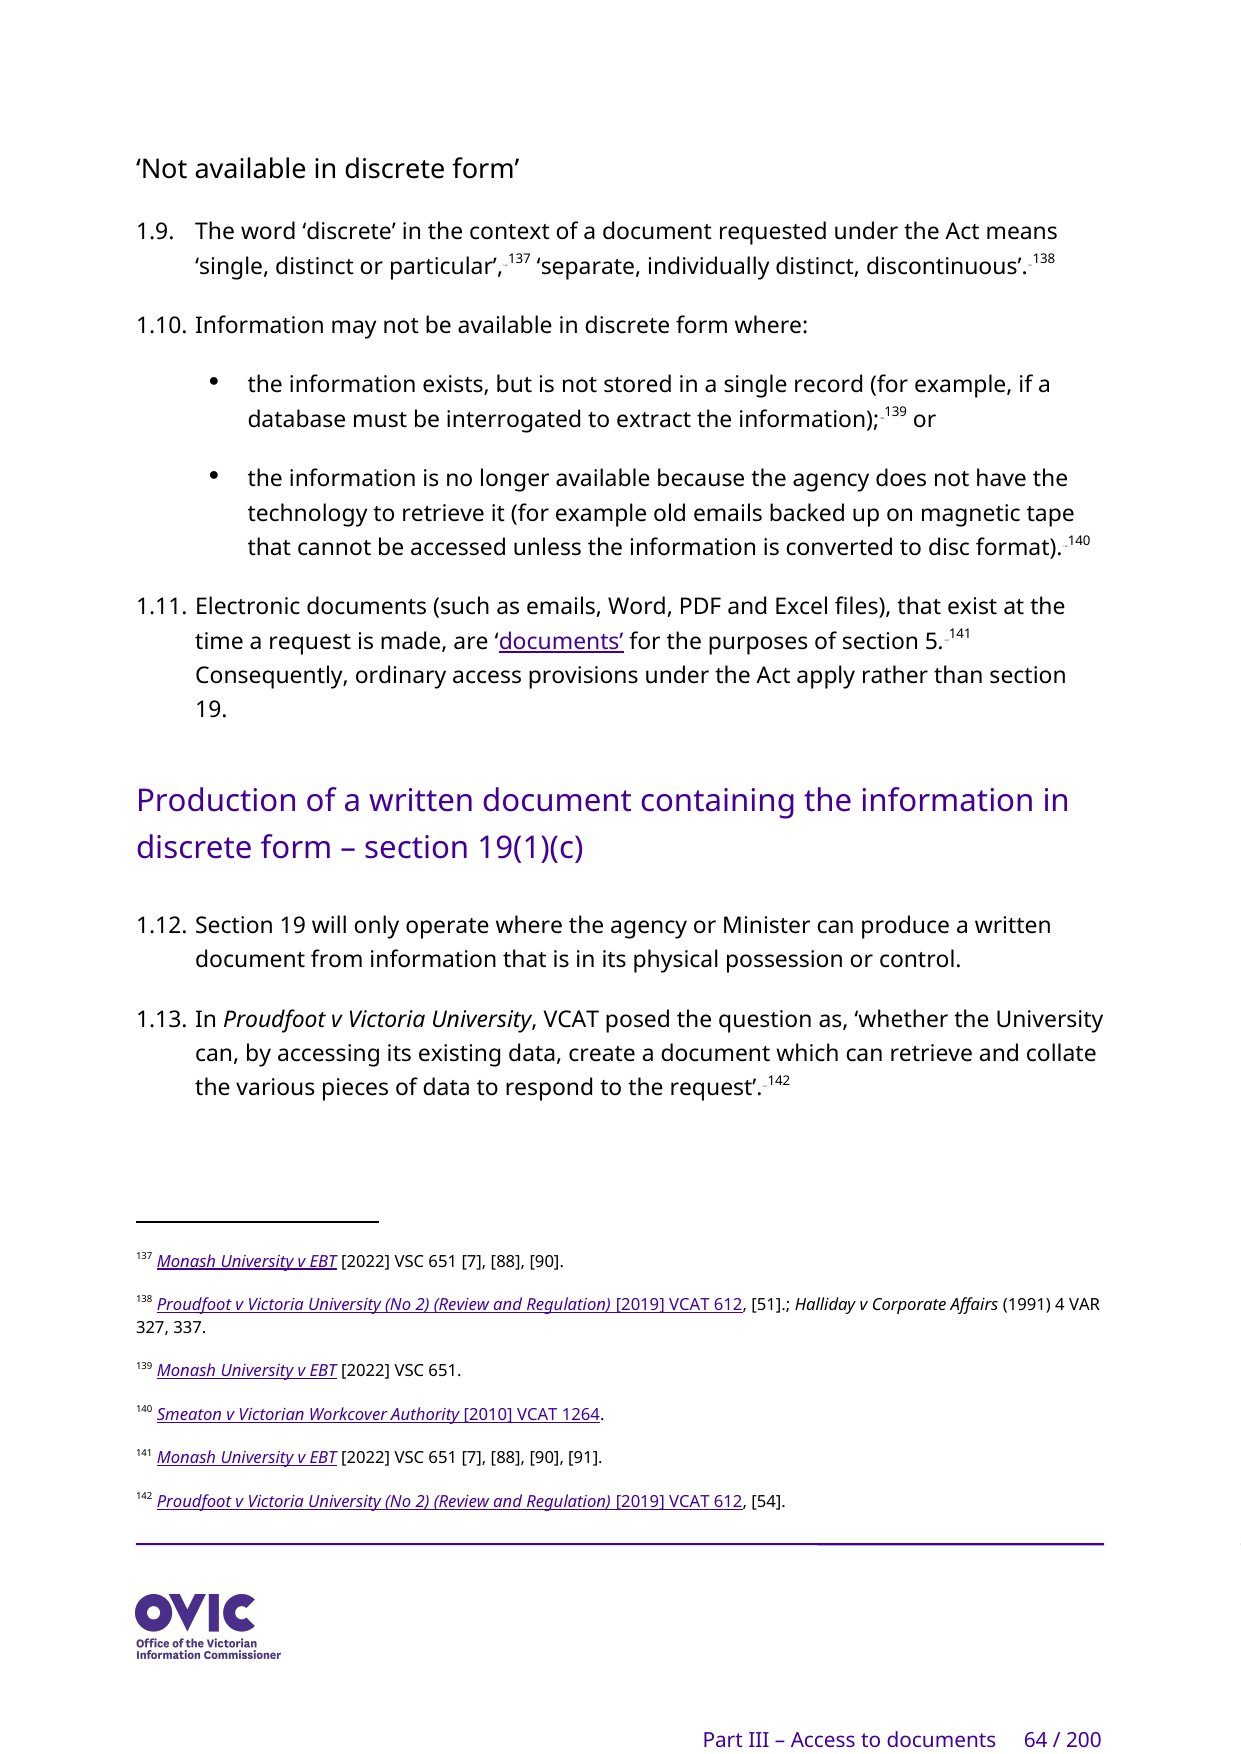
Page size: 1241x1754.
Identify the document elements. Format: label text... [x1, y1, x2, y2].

picture [135, 1594, 281, 1659]
list In Proudfoot v Victoria University, VCAT posed the question as, ‘whether the University can, by accessing its existing data, create a document which can retrieve and collate the various pieces of data to respond to the request’.141F [136, 1003, 1104, 1103]
subtitle ‘Not available in discrete form’ [136, 150, 1104, 187]
list the information is no longer available because the agency does not have the technology to retrieve it (for example old emails backed up on magnetic tape that cannot be accessed unless the information is converted to disc format).139F [210, 462, 1104, 562]
list Information may not be available in discrete form where: [136, 309, 1104, 340]
list the information exists, but is not stored in a single record (for example, if a database must be interrogated to extract the information);138F or [210, 368, 1104, 434]
list The word ‘discrete’ in the context of a document requested under the Act means ‘single, distinct or particular’,136F ‘separate, individually distinct, discontinuous’.137F [136, 215, 1104, 281]
list Electronic documents (such as emails, Word, PDF and Excel files), that exist at the time a request is made, are ‘documents’ for the purposes of section 5.140F Consequently, ordinary access provisions under the Act apply rather than section 19. [136, 590, 1104, 725]
subtitle Production of a written document containing the information in discrete form – section 19(1)(c) [136, 778, 1104, 867]
list Section 19 will only operate where the agency or Minister can produce a written document from information that is in its physical possession or control. [136, 909, 1104, 974]
